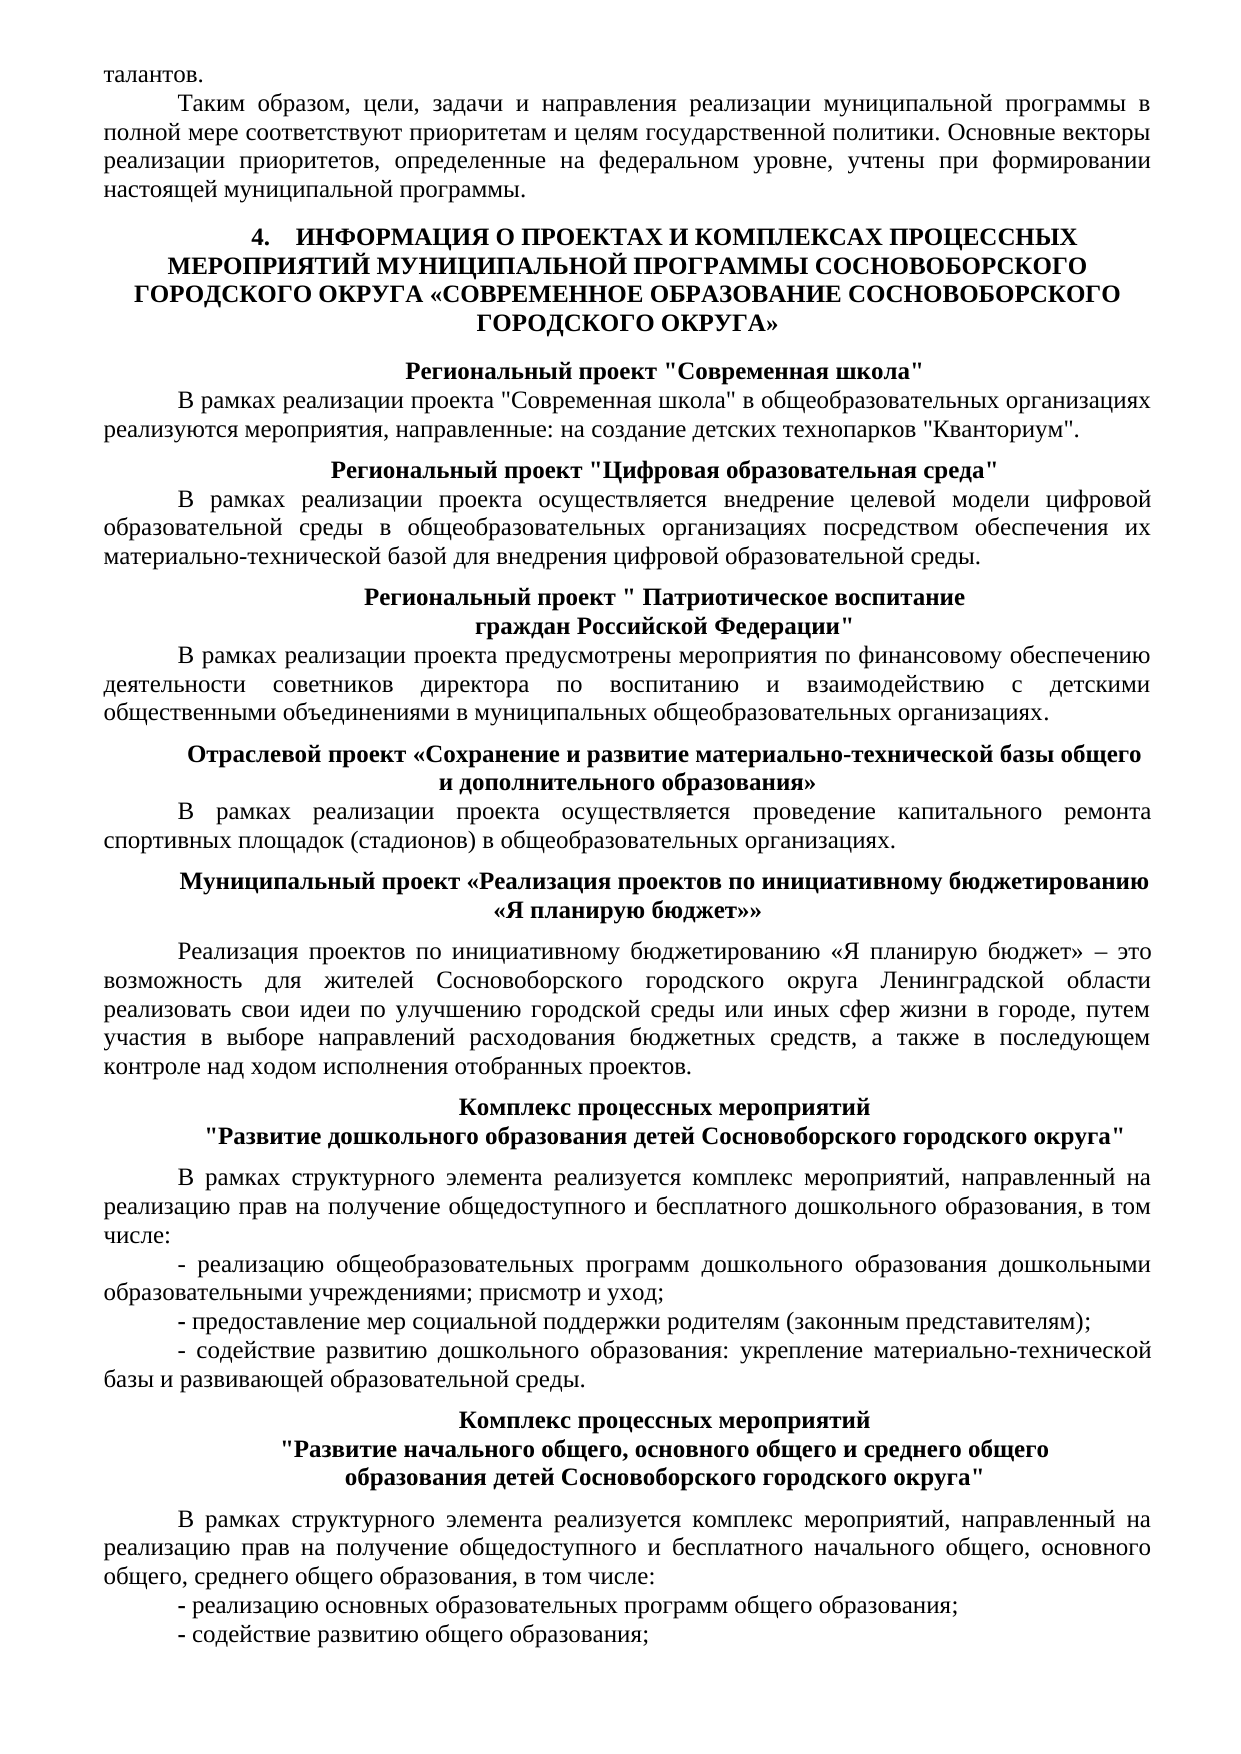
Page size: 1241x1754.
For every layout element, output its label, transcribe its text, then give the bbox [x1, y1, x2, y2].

text В рамках структурного элемента реализуется комплекс мероприятий, направленный на реализацию прав на получение общедоступного и бесплатного начального общего, основного общего, среднего общего образования, в том числе: [103, 1504, 1152, 1590]
text "Развитие дошкольного образования детей Сосновоборского городского округа" [103, 1121, 1152, 1150]
text Реализация проектов по инициативному бюджетированию «Я планирую бюджет» – это возможность для жителей Сосновоборского городского округа Ленинградской области реализовать свои идеи по улучшению городской среды или иных сфер жизни в городе, путем участия в выборе направлений расходования бюджетных средств, а также в последующем контроле над ходом исполнения отобранных проектов. [103, 936, 1152, 1080]
text Таким образом, цели, задачи и направления реализации муниципальной программы в полной мере соответствуют приоритетам и целям государственной политики. Основные векторы реализации приоритетов, определенные на федеральном уровне, учтены при формировании настоящей муниципальной программы. [103, 88, 1152, 203]
text Комплекс процессных мероприятий [103, 1405, 1152, 1434]
text В рамках реализации проекта осуществляется внедрение целевой модели цифровой образовательной среды в общеобразовательных организациях посредством обеспечения их материально-технической базой для внедрения цифровой образовательной среды. [103, 484, 1152, 570]
text "Развитие начального общего, основного общего и среднего общего [103, 1434, 1152, 1462]
text В рамках реализации проекта осуществляется проведение капитального ремонта спортивных площадок (стадионов) в общеобразовательных организациях. [103, 796, 1152, 854]
text Региональный проект "Цифровая образовательная среда" [103, 455, 1152, 484]
list ИНФОРМАЦИЯ О ПРОЕКТАХ И КОМПЛЕКСАХ ПРОЦЕССНЫХ МЕРОПРИЯТИЙ МУНИЦИПАЛЬНОЙ программы СОСНОВОБОРСКОГО ГОРОДСКОГО ОКРУГА «СОВРЕМЕННОЕ ОБРАЗОВАНИЕ СОСНОВОБОРСКОГО ГОРОДСКОГО ОКРУГА» [103, 222, 1152, 337]
text Региональный проект "Современная школа" [103, 356, 1152, 385]
text - реализацию основных образовательных программ общего образования; [103, 1590, 1152, 1619]
text граждан Российской Федерации" [103, 611, 1152, 640]
text Отраслевой проект «Сохранение и развитие материально-технической базы общего и дополнительного образования» [103, 739, 1152, 796]
text В рамках структурного элемента реализуется комплекс мероприятий, направленный на реализацию прав на получение общедоступного и бесплатного дошкольного образования, в том числе: [103, 1162, 1152, 1249]
text Комплекс процессных мероприятий [103, 1092, 1152, 1121]
text В рамках реализации проекта предусмотрены мероприятия по финансовому обеспечению деятельности советников директора по воспитанию и взаимодействию с детскими общественными объединениями в муниципальных общеобразовательных организациях. [103, 640, 1152, 726]
text Региональный проект " Патриотическое воспитание [103, 582, 1152, 611]
text В рамках реализации проекта "Современная школа" в общеобразовательных организациях реализуются мероприятия, направленные: на создание детских технопарков "Кванториум". [103, 385, 1152, 442]
text - предоставление мер социальной поддержки родителям (законным представителям); [103, 1306, 1152, 1335]
text Муниципальный проект «Реализация проектов по инициативному бюджетированию «Я планирую бюджет»» [103, 866, 1152, 924]
text образования детей Сосновоборского городского округа" [103, 1462, 1152, 1491]
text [103, 59, 1152, 88]
text - содействие развитию дошкольного образования: укрепление материально-технической базы и развивающей образовательной среды. [103, 1335, 1152, 1392]
text - содействие развитию общего образования; [103, 1619, 1152, 1647]
text - реализацию общеобразовательных программ дошкольного образования дошкольными образовательными учреждениями; присмотр и уход; [103, 1249, 1152, 1306]
